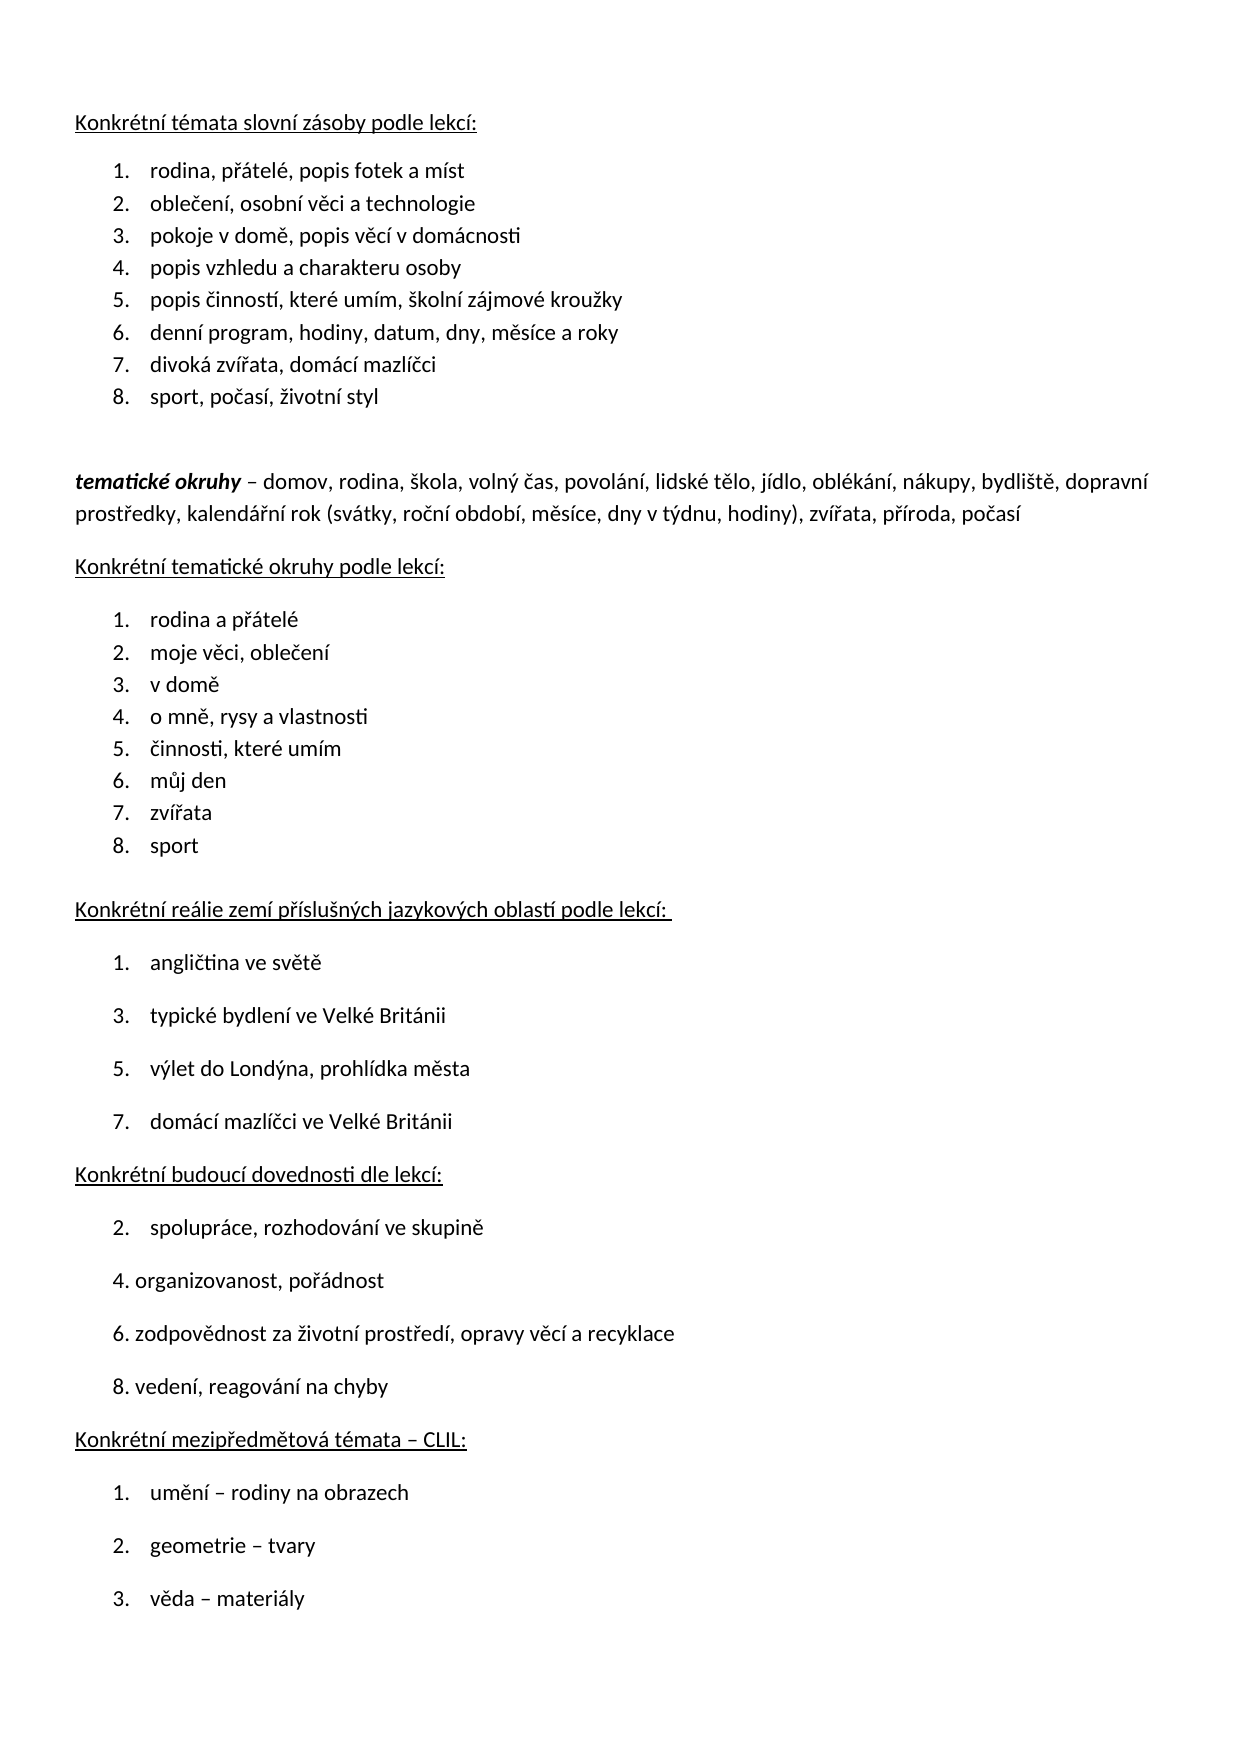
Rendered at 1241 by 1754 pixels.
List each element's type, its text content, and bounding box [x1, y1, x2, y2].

text tematické okruhy – domov, rodina, škola, volný čas, povolání, lidské tělo, jídlo, oblékání, nákupy, bydliště, dopravní prostředky, kalendářní rok (svátky, roční období, měsíce, dny v týdnu, hodiny), zvířata, příroda, počasí [75, 467, 1165, 527]
text Konkrétní mezipředmětová témata – CLIL: [75, 1425, 1165, 1453]
list sport [112, 831, 1165, 859]
text 4. organizovanost, pořádnost [112, 1266, 1165, 1294]
list spolupráce, rozhodování ve skupině [112, 1213, 1165, 1241]
text 6. zodpovědnost za životní prostředí, opravy věcí a recyklace [112, 1319, 1165, 1347]
list domácí mazlíčci ve Velké Británii [112, 1107, 1165, 1135]
text Konkrétní budoucí dovednosti dle lekcí: [75, 1160, 1165, 1188]
list rodina a přátelé [112, 605, 1165, 633]
list geometrie – tvary [112, 1531, 1165, 1559]
list rodina, přátelé, popis fotek a míst [112, 157, 1165, 185]
list pokoje v domě, popis věcí v domácnosti [112, 221, 1165, 249]
list divoká zvířata, domácí mazlíčci [112, 350, 1165, 378]
list umění – rodiny na obrazech [112, 1478, 1165, 1506]
text Konkrétní tematické okruhy podle lekcí: [75, 552, 1165, 580]
list v domě [112, 670, 1165, 698]
list o mně, rysy a vlastnosti [112, 702, 1165, 730]
list moje věci, oblečení [112, 638, 1165, 666]
list angličtina ve světě [112, 948, 1165, 976]
list popis činností, které umím, školní zájmové kroužky [112, 285, 1165, 313]
list oblečení, osobní věci a technologie [112, 189, 1165, 217]
list zvířata [112, 798, 1165, 827]
list denní program, hodiny, datum, dny, měsíce a roky [112, 318, 1165, 346]
list činnosti, které umím [112, 734, 1165, 762]
list můj den [112, 766, 1165, 794]
text 8. vedení, reagování na chyby [112, 1372, 1165, 1400]
list popis vzhledu a charakteru osoby [112, 253, 1165, 281]
list věda – materiály [112, 1584, 1165, 1612]
list výlet do Londýna, prohlídka města [112, 1054, 1165, 1082]
text Konkrétní témata slovní zásoby podle lekcí: [75, 108, 1165, 136]
list typické bydlení ve Velké Británii [112, 1001, 1165, 1029]
list sport, počasí, životní styl [112, 382, 1165, 410]
text Konkrétní reálie zemí příslušných jazykových oblastí podle lekcí: [75, 895, 1165, 923]
